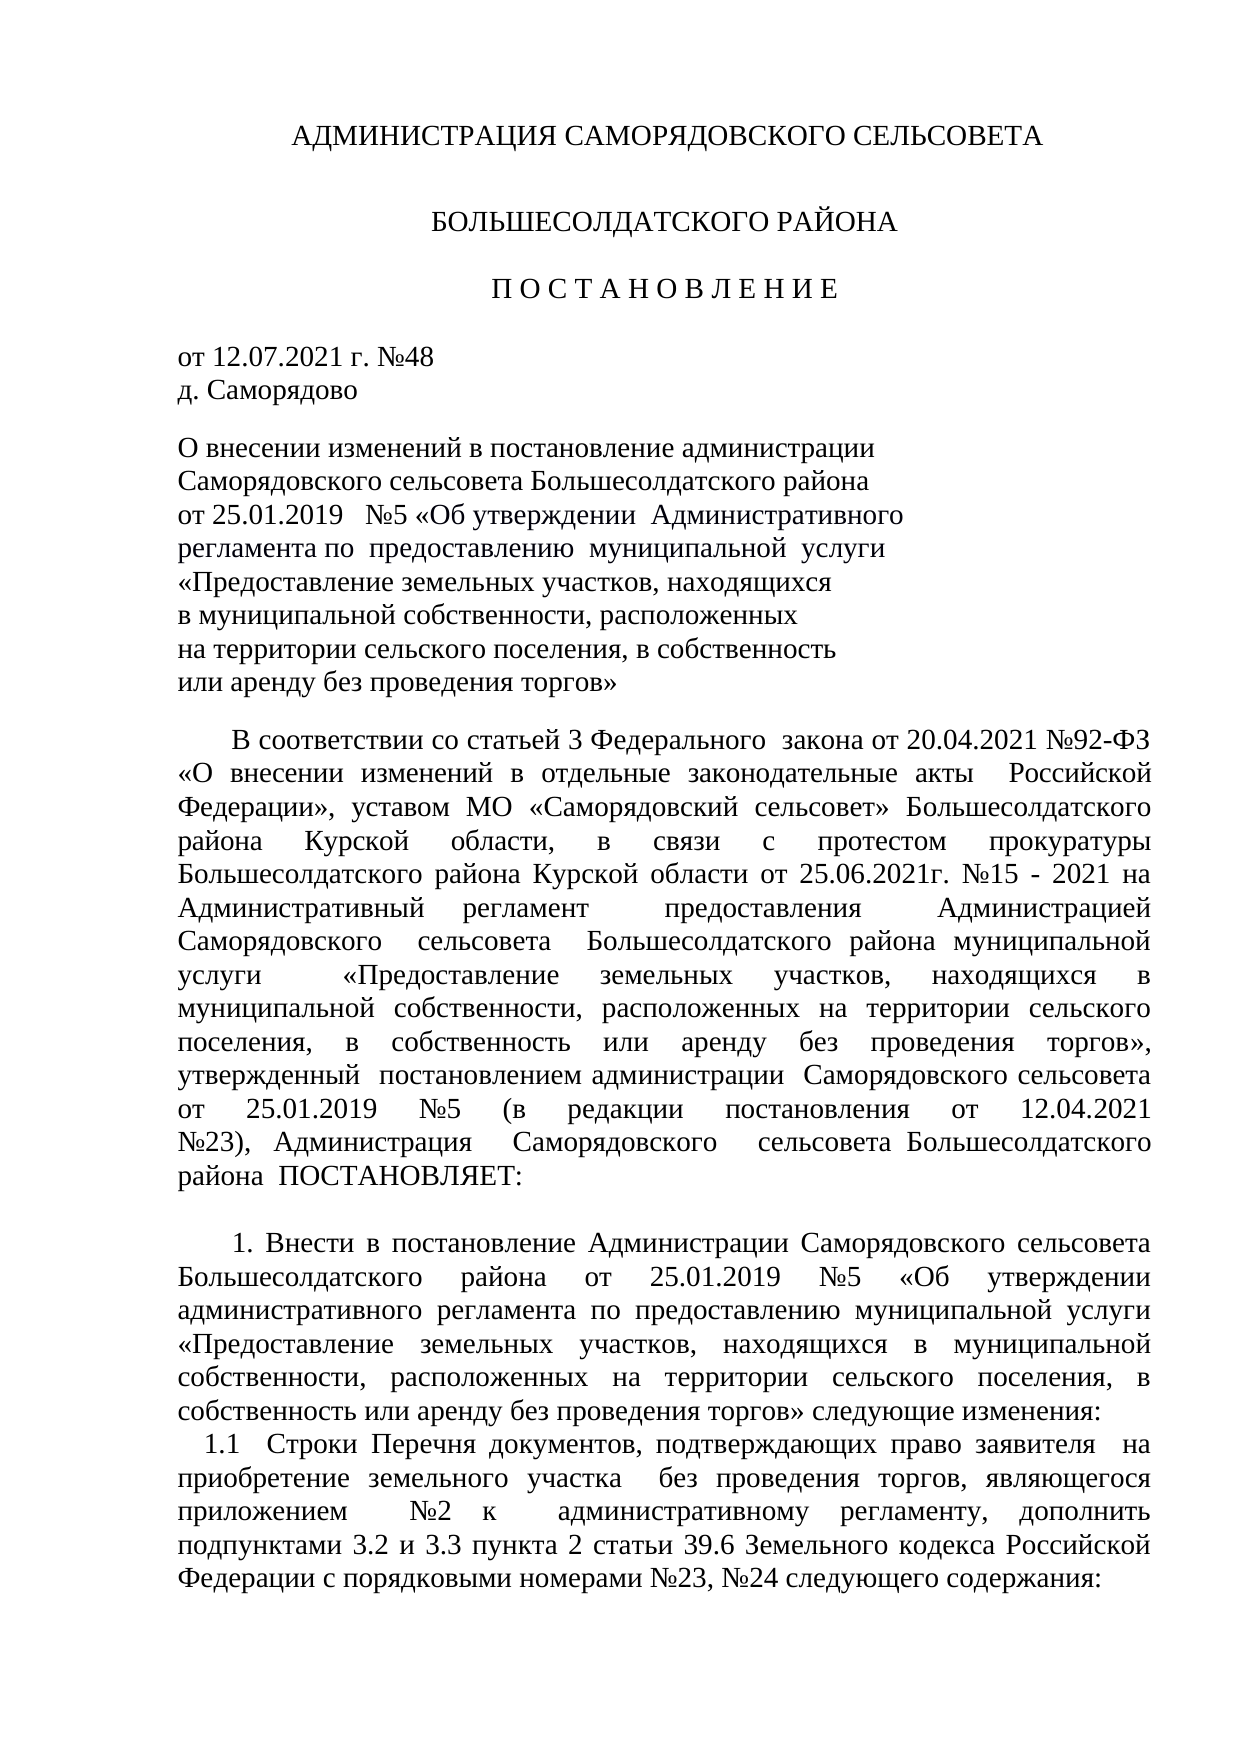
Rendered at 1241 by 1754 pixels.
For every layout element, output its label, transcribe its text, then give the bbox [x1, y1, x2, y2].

text П О С Т А Н О В Л Е Н И Е [177, 272, 1152, 305]
text В соответствии со статьей 3 Федерального закона от 20.04.2021 №92-ФЗ «О внесении изменений в отдельные законодательные акты Российской Федерации», уставом МО «Саморядовский сельсовет» Большесолдатского района Курской области, в связи с протестом прокуратуры Большесолдатского района Курской области от 25.06.2021г. №15 - 2021 на Административный регламент предоставления Администрацией Саморядовского сельсовета Большесолдатского района муниципальной услуги «Предоставление земельных участков, находящихся в муниципальной собственности, расположенных на территории сельского поселения, в собственность или аренду без проведения торгов», утвержденный постановлением администрации Саморядовского сельсовета от 25.01.2019 №5 (в редакции постановления от 12.04.2021 №23), Администрация Саморядовского сельсовета Большесолдатского района ПОСТАНОВЛЯЕТ: [177, 722, 1152, 1192]
text Саморядовского сельсовета Большесолдатского района [177, 463, 1152, 497]
text или аренду без проведения торгов» [177, 664, 1152, 698]
text регламента по предоставлению муниципальной услуги [177, 530, 1152, 564]
text на территории сельского поселения, в собственность [177, 631, 1152, 664]
text 1.1 Строки Перечня документов, подтверждающих право заявителя на приобретение земельного участка без проведения торгов, являющегося приложением №2 к административному регламенту, дополнить подпунктами 3.2 и 3.3 пункта 2 статьи 39.6 Земельного кодекса Российской Федерации с порядковыми номерами №23, №24 следующего содержания: [177, 1426, 1152, 1594]
text О внесении изменений в постановление администрации [177, 430, 1152, 463]
text АДМИНИСТРАЦИЯ САМОРЯДОВСКОГО СЕЛЬСОВЕТА [177, 118, 1152, 152]
text 1. Внести в постановление Администрации Саморядовского сельсовета Большесолдатского района от 25.01.2019 №5 «Об утверждении административного регламента по предоставлению муниципальной услуги «Предоставление земельных участков, находящихся в муниципальной собственности, расположенных на территории сельского поселения, в собственность или аренду без проведения торгов» следующие изменения: [177, 1225, 1152, 1426]
text от 12.07.2021 г. №48 [177, 339, 1152, 372]
text от 25.01.2019 №5 «Об утверждении Административного [177, 497, 1152, 530]
text д. Саморядово [177, 372, 1152, 406]
text БОЛЬШЕСОЛДАТСКОГО РАЙОНА [177, 204, 1152, 238]
text в муниципальной собственности, расположенных [177, 597, 1152, 631]
text «Предоставление земельных участков, находящихся [177, 564, 1152, 597]
